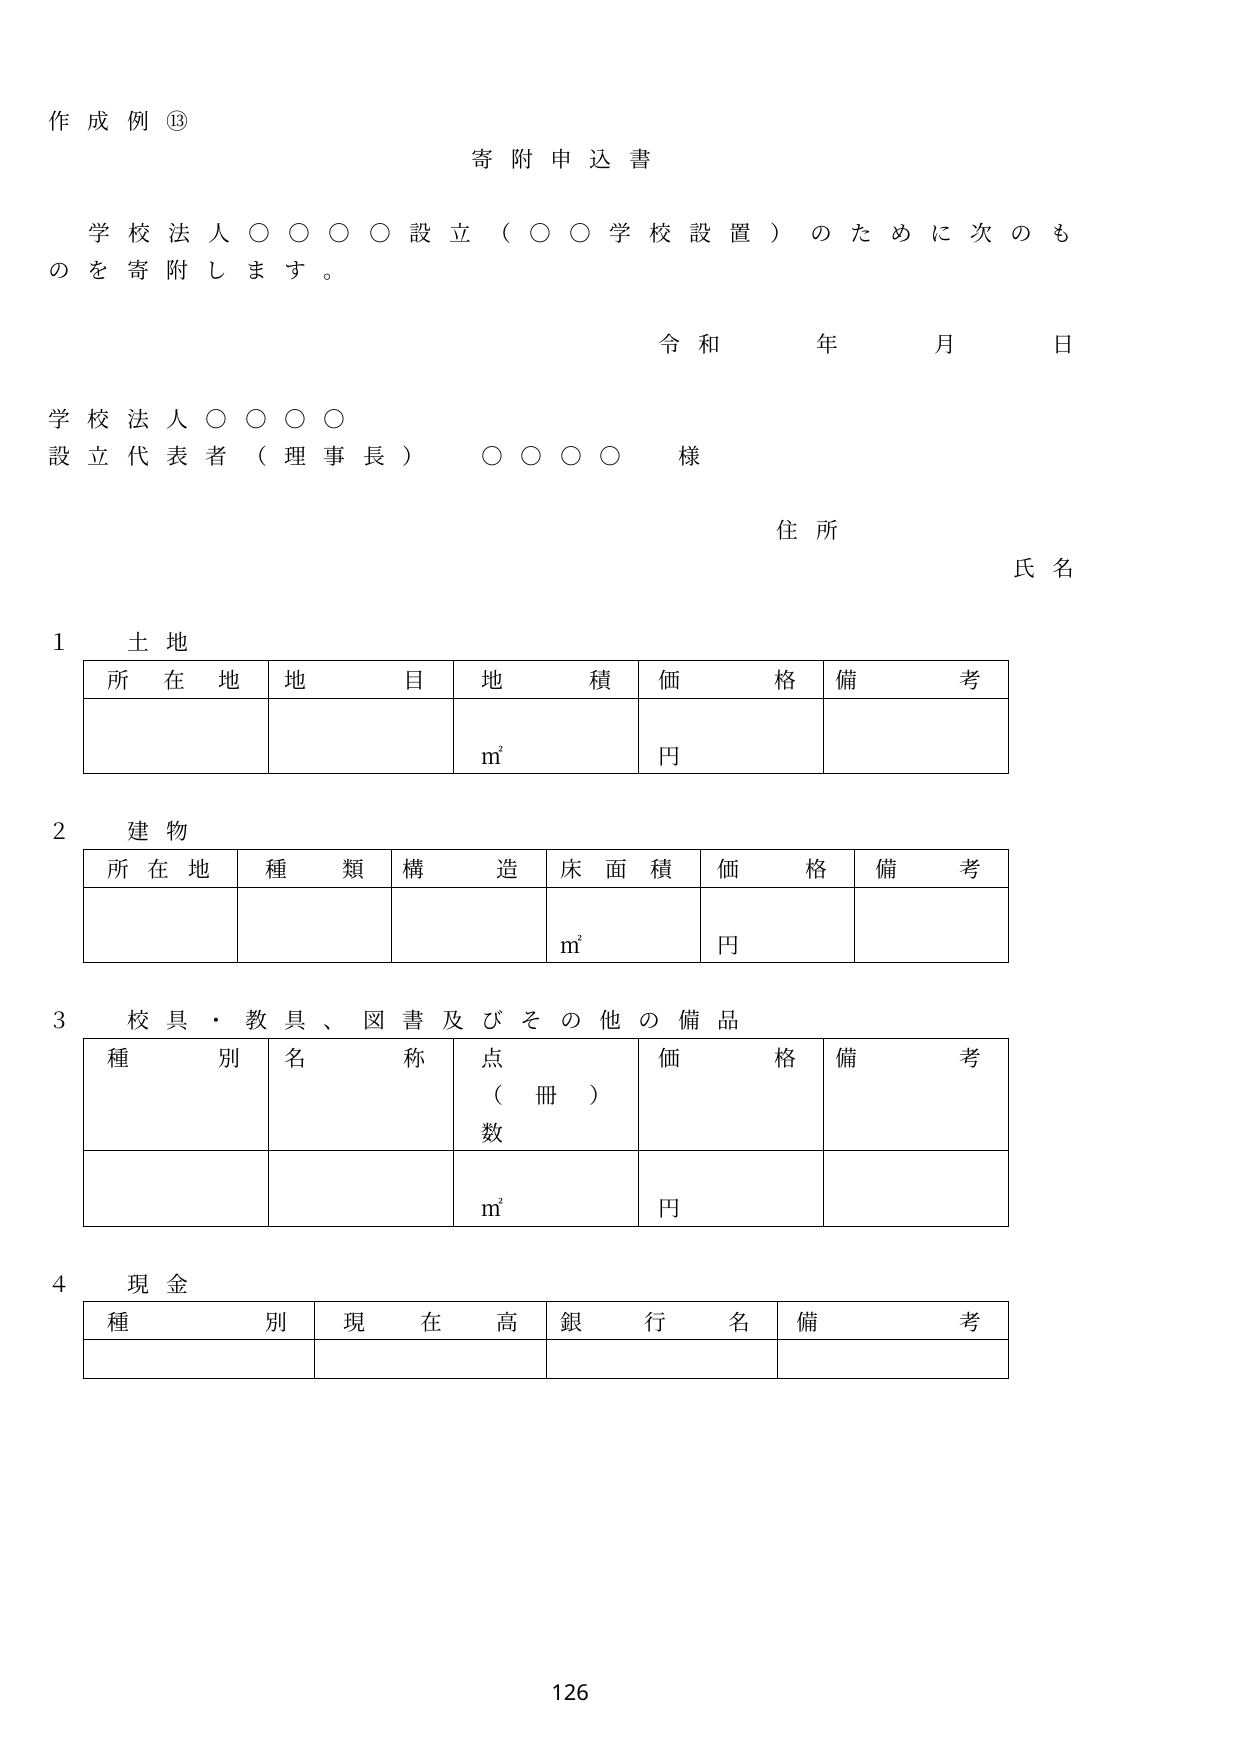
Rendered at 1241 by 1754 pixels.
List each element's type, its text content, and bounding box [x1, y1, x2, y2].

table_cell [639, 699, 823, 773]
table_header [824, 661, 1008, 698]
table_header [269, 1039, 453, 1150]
text ３ 校具・教具、図書及びその他の備品 [48, 1001, 1092, 1038]
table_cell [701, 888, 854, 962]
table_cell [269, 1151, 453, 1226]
text 設立代表者（理事長） ○○○○ 様 [48, 436, 1092, 474]
text 寄附申込書 [48, 139, 1092, 176]
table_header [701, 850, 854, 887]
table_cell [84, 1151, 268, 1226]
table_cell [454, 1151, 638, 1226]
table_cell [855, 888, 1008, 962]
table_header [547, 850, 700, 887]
text ２ 建物 [48, 811, 1092, 849]
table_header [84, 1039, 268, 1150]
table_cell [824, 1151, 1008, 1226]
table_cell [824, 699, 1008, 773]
text 令和 年 月 日 [48, 325, 1092, 362]
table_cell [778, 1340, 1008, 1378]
text 作成例⑬ [48, 102, 1092, 139]
text ４ 現金 [48, 1264, 1092, 1301]
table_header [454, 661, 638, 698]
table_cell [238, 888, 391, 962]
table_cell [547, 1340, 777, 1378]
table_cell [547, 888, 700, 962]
text 学校法人○○○○ [48, 399, 1092, 436]
text 氏名 [48, 548, 1092, 585]
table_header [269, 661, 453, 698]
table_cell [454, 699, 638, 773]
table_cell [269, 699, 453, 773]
text 住所 [48, 511, 1092, 548]
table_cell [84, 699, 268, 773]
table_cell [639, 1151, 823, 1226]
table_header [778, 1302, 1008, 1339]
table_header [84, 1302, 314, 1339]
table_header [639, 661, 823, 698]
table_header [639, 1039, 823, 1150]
text １ 土地 [48, 622, 1092, 659]
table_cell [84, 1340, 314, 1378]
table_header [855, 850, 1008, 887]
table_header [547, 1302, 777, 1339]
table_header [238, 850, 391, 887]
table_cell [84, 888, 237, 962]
text 学校法人○○○○設立（○○学校設置）のために次のものを寄附します。 [48, 213, 1092, 288]
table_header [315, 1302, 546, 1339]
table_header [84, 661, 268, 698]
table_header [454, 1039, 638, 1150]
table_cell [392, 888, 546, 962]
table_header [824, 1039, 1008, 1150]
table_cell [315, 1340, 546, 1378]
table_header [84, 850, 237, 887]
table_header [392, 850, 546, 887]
